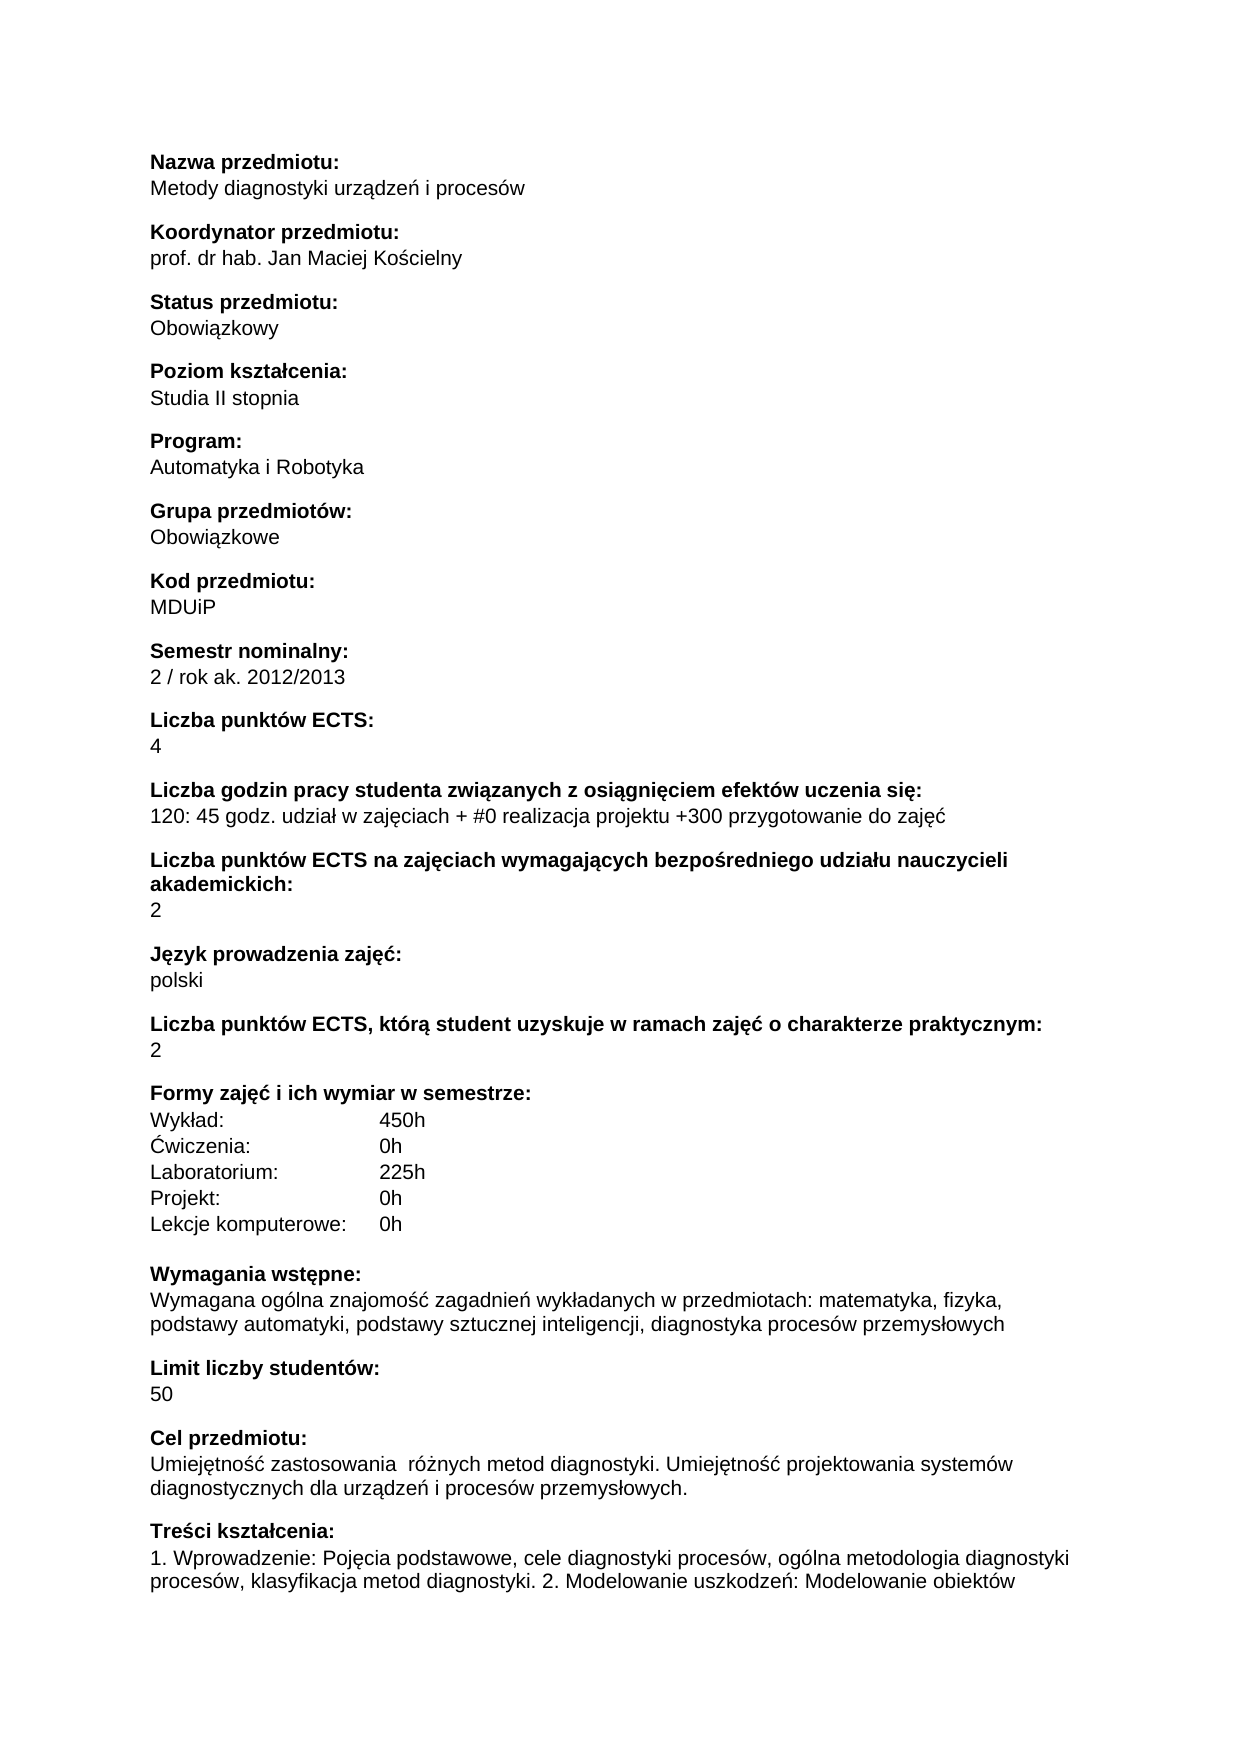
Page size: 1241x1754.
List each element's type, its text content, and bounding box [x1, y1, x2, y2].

text 2 [150, 898, 1090, 922]
text Nazwa przedmiotu: [150, 150, 1090, 174]
text Cel przedmiotu: [150, 1426, 1090, 1449]
text 50 [150, 1382, 1090, 1406]
text Treści kształcenia: [150, 1519, 1090, 1543]
text Grupa przedmiotów: [150, 499, 1090, 523]
text Wymagania wstępne: [150, 1262, 1090, 1286]
text Metody diagnostyki urządzeń i procesów [150, 176, 1090, 200]
text Kod przedmiotu: [150, 569, 1090, 593]
table_header 450h [369, 1108, 597, 1132]
text Obowiązkowe [150, 525, 1090, 549]
table_cell Lekcje komputerowe: [140, 1212, 367, 1236]
text 4 [150, 734, 1090, 758]
text Język prowadzenia zajęć: [150, 942, 1090, 966]
text Program: [150, 429, 1090, 453]
text 2 [150, 1037, 1090, 1061]
text Liczba godzin pracy studenta związanych z osiągnięciem efektów uczenia się: [150, 778, 1090, 802]
text Liczba punktów ECTS na zajęciach wymagających bezpośredniego udziału nauczycieli akademickich: [150, 848, 1090, 896]
text Koordynator przedmiotu: [150, 220, 1090, 244]
text Status przedmiotu: [150, 289, 1090, 313]
text prof. dr hab. Jan Maciej Kościelny [150, 246, 1090, 270]
text polski [150, 968, 1090, 992]
table_cell Projekt: [140, 1186, 367, 1210]
table_cell 0h [369, 1210, 597, 1236]
table_cell Laboratorium: [140, 1160, 367, 1184]
text MDUiP [150, 595, 1090, 619]
table_header Wykład: [140, 1108, 367, 1132]
text Wymagana ogólna znajomość zagadnień wykładanych w przedmiotach: matematyka, fizyka, podstawy automatyki, podstawy sztucznej inteligencji, diagnostyka procesów przemysłowych [150, 1288, 1090, 1336]
table_cell Ćwiczenia: [140, 1134, 367, 1158]
table_cell 0h [369, 1184, 597, 1210]
text Automatyka i Robotyka [150, 455, 1090, 479]
text Poziom kształcenia: [150, 359, 1090, 383]
table_cell 225h [369, 1158, 597, 1184]
text 120: 45 godz. udział w zajęciach + #0 realizacja projektu +300 przygotowanie do zajęć [150, 804, 1090, 828]
text 2 / rok ak. 2012/2013 [150, 664, 1090, 688]
text Semestr nominalny: [150, 638, 1090, 662]
text Liczba punktów ECTS, którą student uzyskuje w ramach zajęć o charakterze praktycznym: [150, 1011, 1090, 1035]
table_cell 0h [369, 1132, 597, 1158]
text Obowiązkowy [150, 316, 1090, 339]
text Studia II stopnia [150, 385, 1090, 409]
text Liczba punktów ECTS: [150, 708, 1090, 732]
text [150, 1545, 1090, 1593]
text Formy zajęć i ich wymiar w semestrze: [150, 1081, 1090, 1105]
text Umiejętność zastosowania różnych metod diagnostyki. Umiejętność projektowania systemów diagnostycznych dla urządzeń i procesów przemysłowych. [150, 1452, 1090, 1499]
text Limit liczby studentów: [150, 1356, 1090, 1380]
